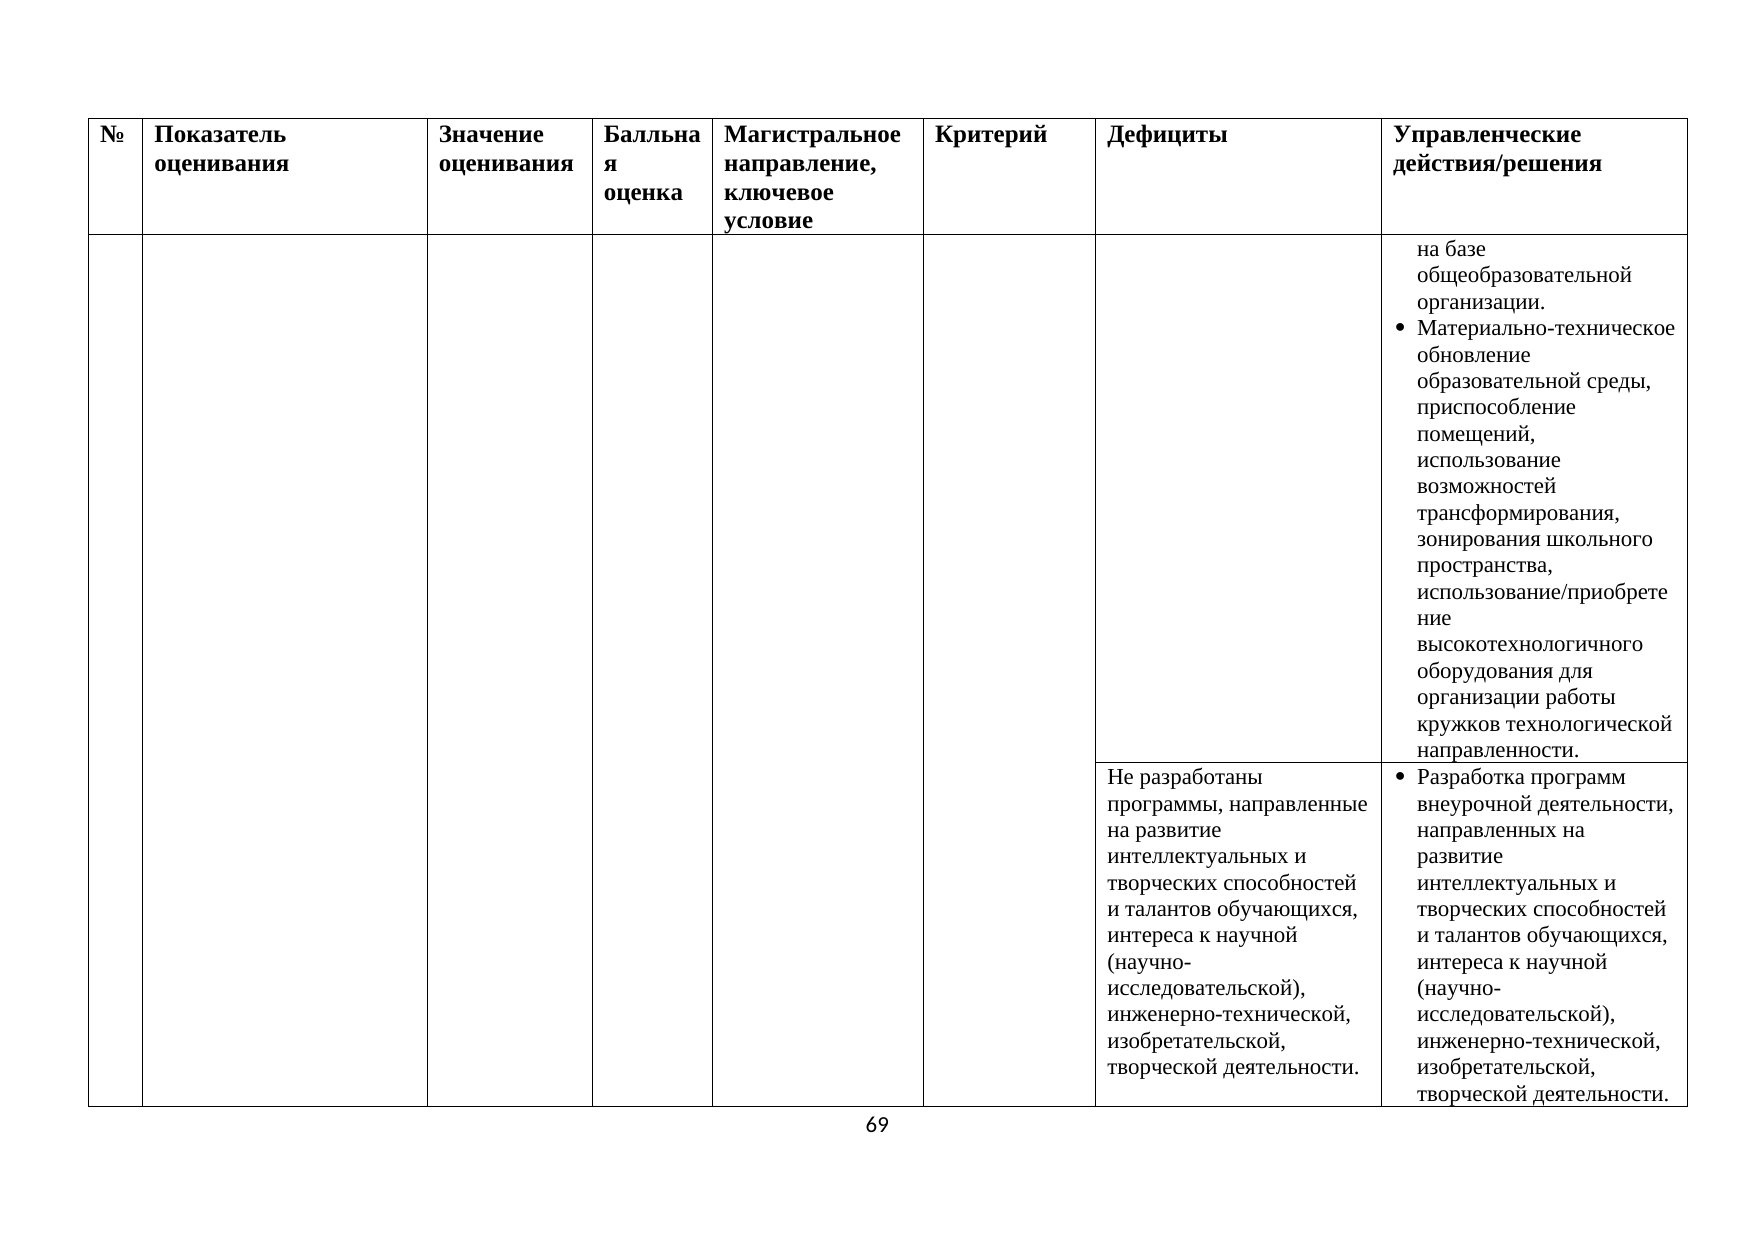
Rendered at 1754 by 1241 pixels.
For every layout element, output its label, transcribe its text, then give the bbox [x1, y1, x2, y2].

table_header Значение оценивания [428, 119, 592, 234]
table_header Балльная оценка [593, 119, 712, 234]
table_header Критерий [924, 119, 1095, 234]
table_header Магистральное направление, ключевое условие [713, 119, 923, 234]
table_header № [89, 119, 142, 234]
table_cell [1096, 235, 1381, 762]
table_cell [1382, 235, 1687, 762]
table_header Показатель оценивания [143, 119, 427, 234]
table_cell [1382, 763, 1687, 1106]
table_header Дефициты [1096, 119, 1381, 234]
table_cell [1096, 763, 1381, 1106]
table_header Управленческие действия/решения [1382, 119, 1687, 234]
